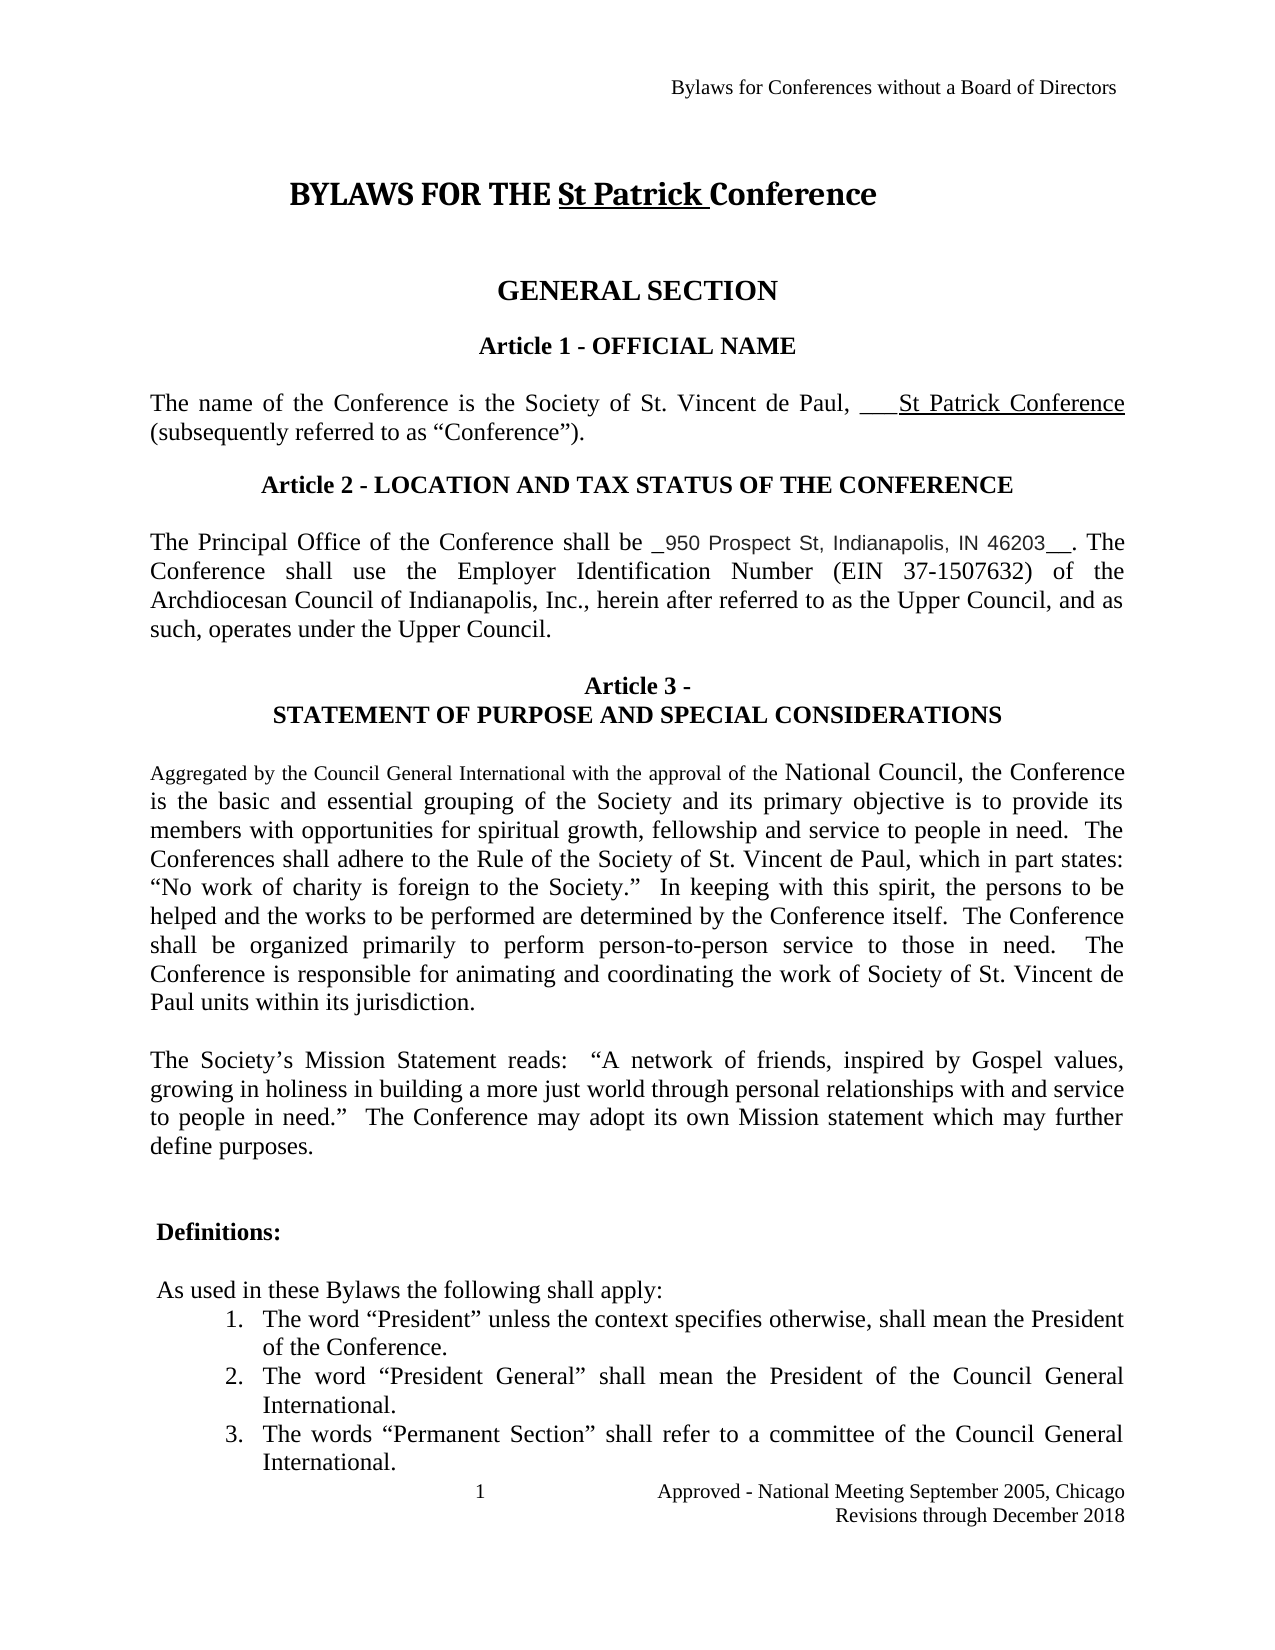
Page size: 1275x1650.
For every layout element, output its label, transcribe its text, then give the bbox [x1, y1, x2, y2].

subtitle Article 2 - LOCATION AND TAX STATUS OF THE CONFERENCE [150, 470, 1125, 499]
text Aggregated by the Council General International with the approval of the National Council, the Conference is the basic and essential grouping of the Society and its primary objective is to provide its members with opportunities for spiritual growth, fellowship and service to people in need. The Conferences shall adhere to the Rule of the Society of St. Vincent de Paul, which in part states: “No work of charity is foreign to the Society.” In keeping with this spirit, the persons to be helped and the works to be performed are determined by the Conference itself. The Conference shall be organized primarily to perform person-to-person service to those in need. The Conference is responsible for animating and coordinating the work of Society of St. Vincent de Paul units within its jurisdiction. [150, 757, 1125, 1016]
text As used in these Bylaws the following shall apply: [156, 1275, 1125, 1304]
subtitle GENERAL SECTION [150, 273, 1125, 307]
text The name of the Conference is the Society of St. Vincent de Paul, ___St Patrick Conference (subsequently referred to as “Conference”). [150, 388, 1125, 446]
subtitle BYLAWS FOR THE St Patrick Conference [150, 175, 1125, 213]
list The word “President General” shall mean the President of the Council General International. [225, 1361, 1125, 1419]
subtitle Article 3 - [150, 671, 1125, 700]
text Definitions: [156, 1217, 1125, 1246]
text The Principal Office of the Conference shall be _950 Prospect St, Indianapolis, IN 46203__. The Conference shall use the Employer Identification Number (EIN 37-1507632) of the Archdiocesan Council of Indianapolis, Inc., herein after referred to as the Upper Council, and as such, operates under the Upper Council. [150, 527, 1125, 642]
text STATEMENT OF PURPOSE AND SPECIAL CONSIDERATIONS [150, 700, 1125, 729]
text The Society’s Mission Statement reads: “A network of friends, inspired by Gospel values, growing in holiness in building a more just world through personal relationships with and service to people in need.” The Conference may adopt its own Mission statement which may further define purposes. [150, 1045, 1125, 1160]
list The word “President” unless the context specifies otherwise, shall mean the President of the Conference. [225, 1304, 1125, 1361]
list The words “Permanent Section” shall refer to a committee of the Council General International. [225, 1419, 1125, 1476]
subtitle Article 1 - OFFICIAL NAME [150, 331, 1125, 360]
